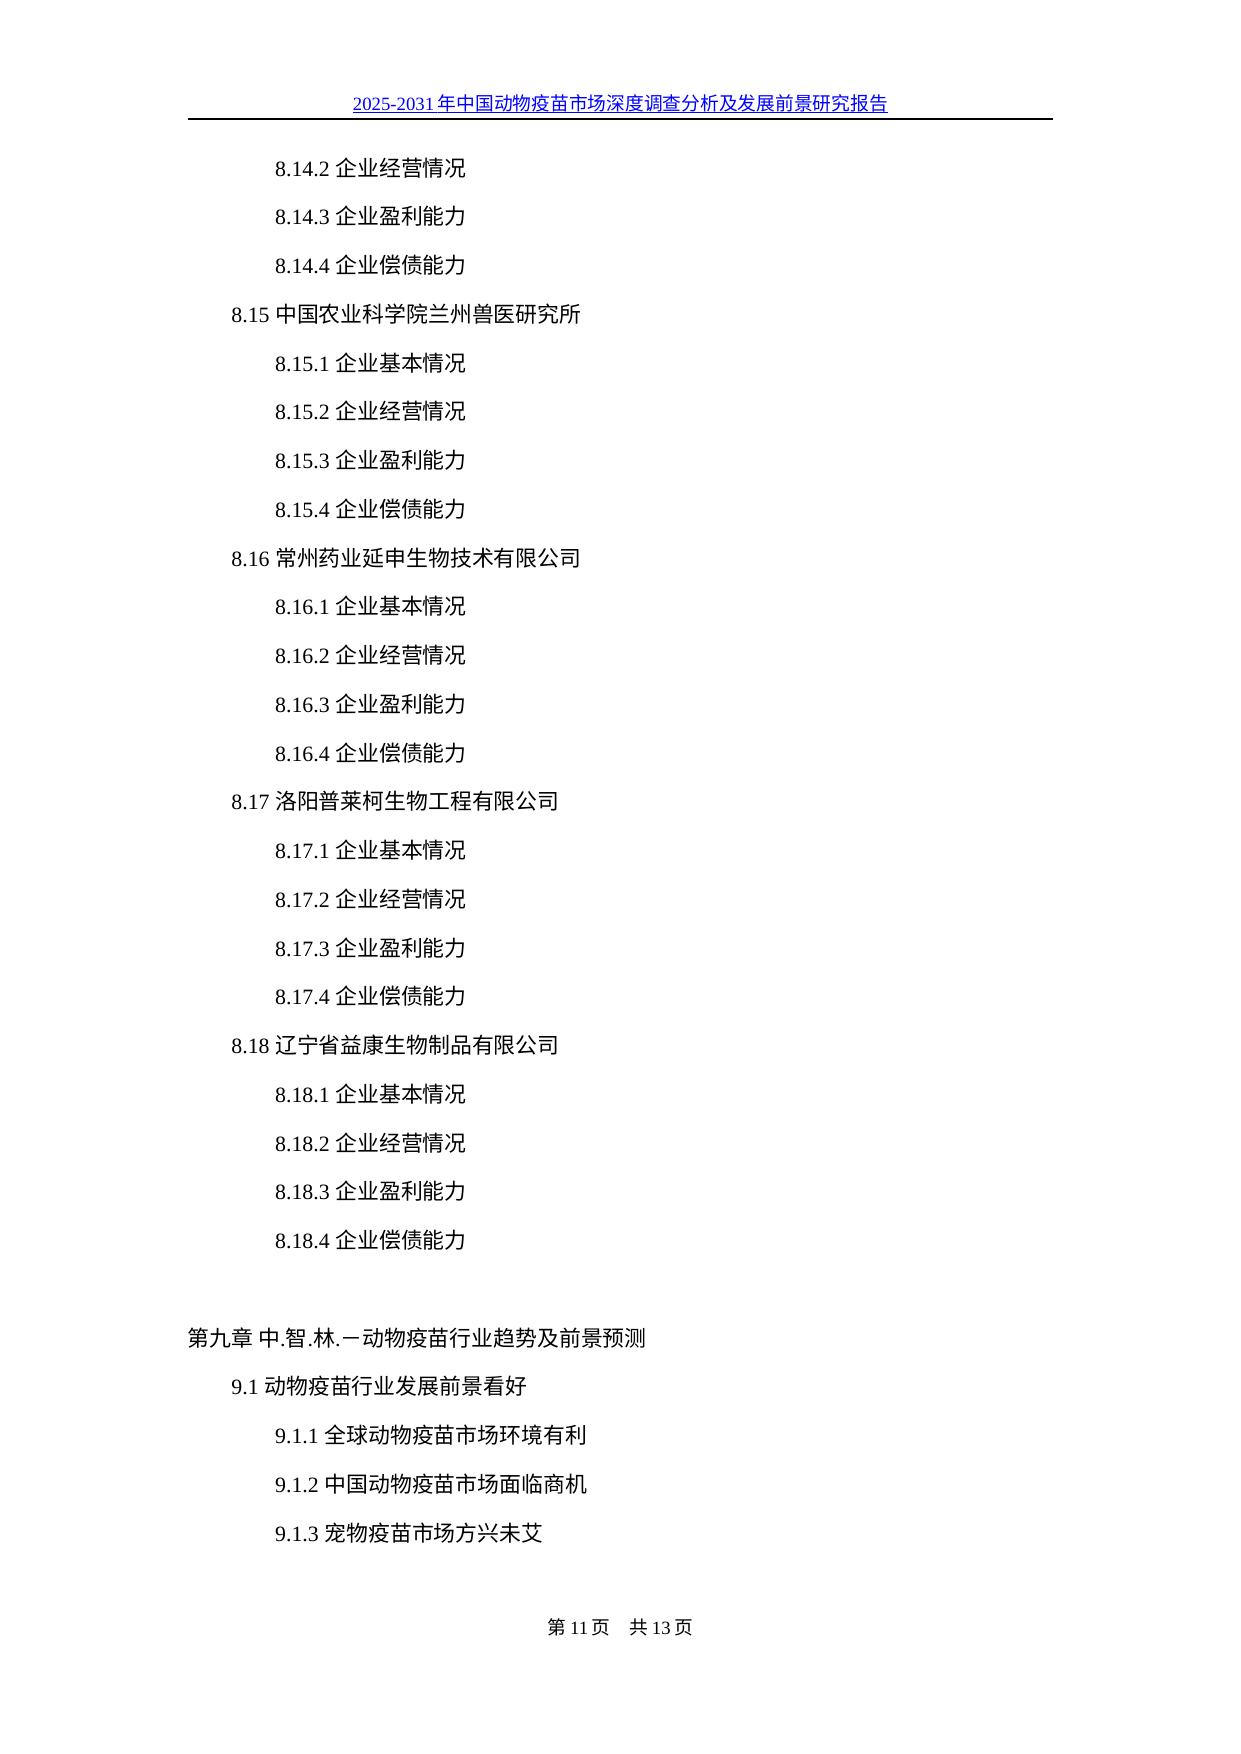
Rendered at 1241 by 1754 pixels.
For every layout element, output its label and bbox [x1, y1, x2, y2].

text [187, 150, 1053, 1548]
